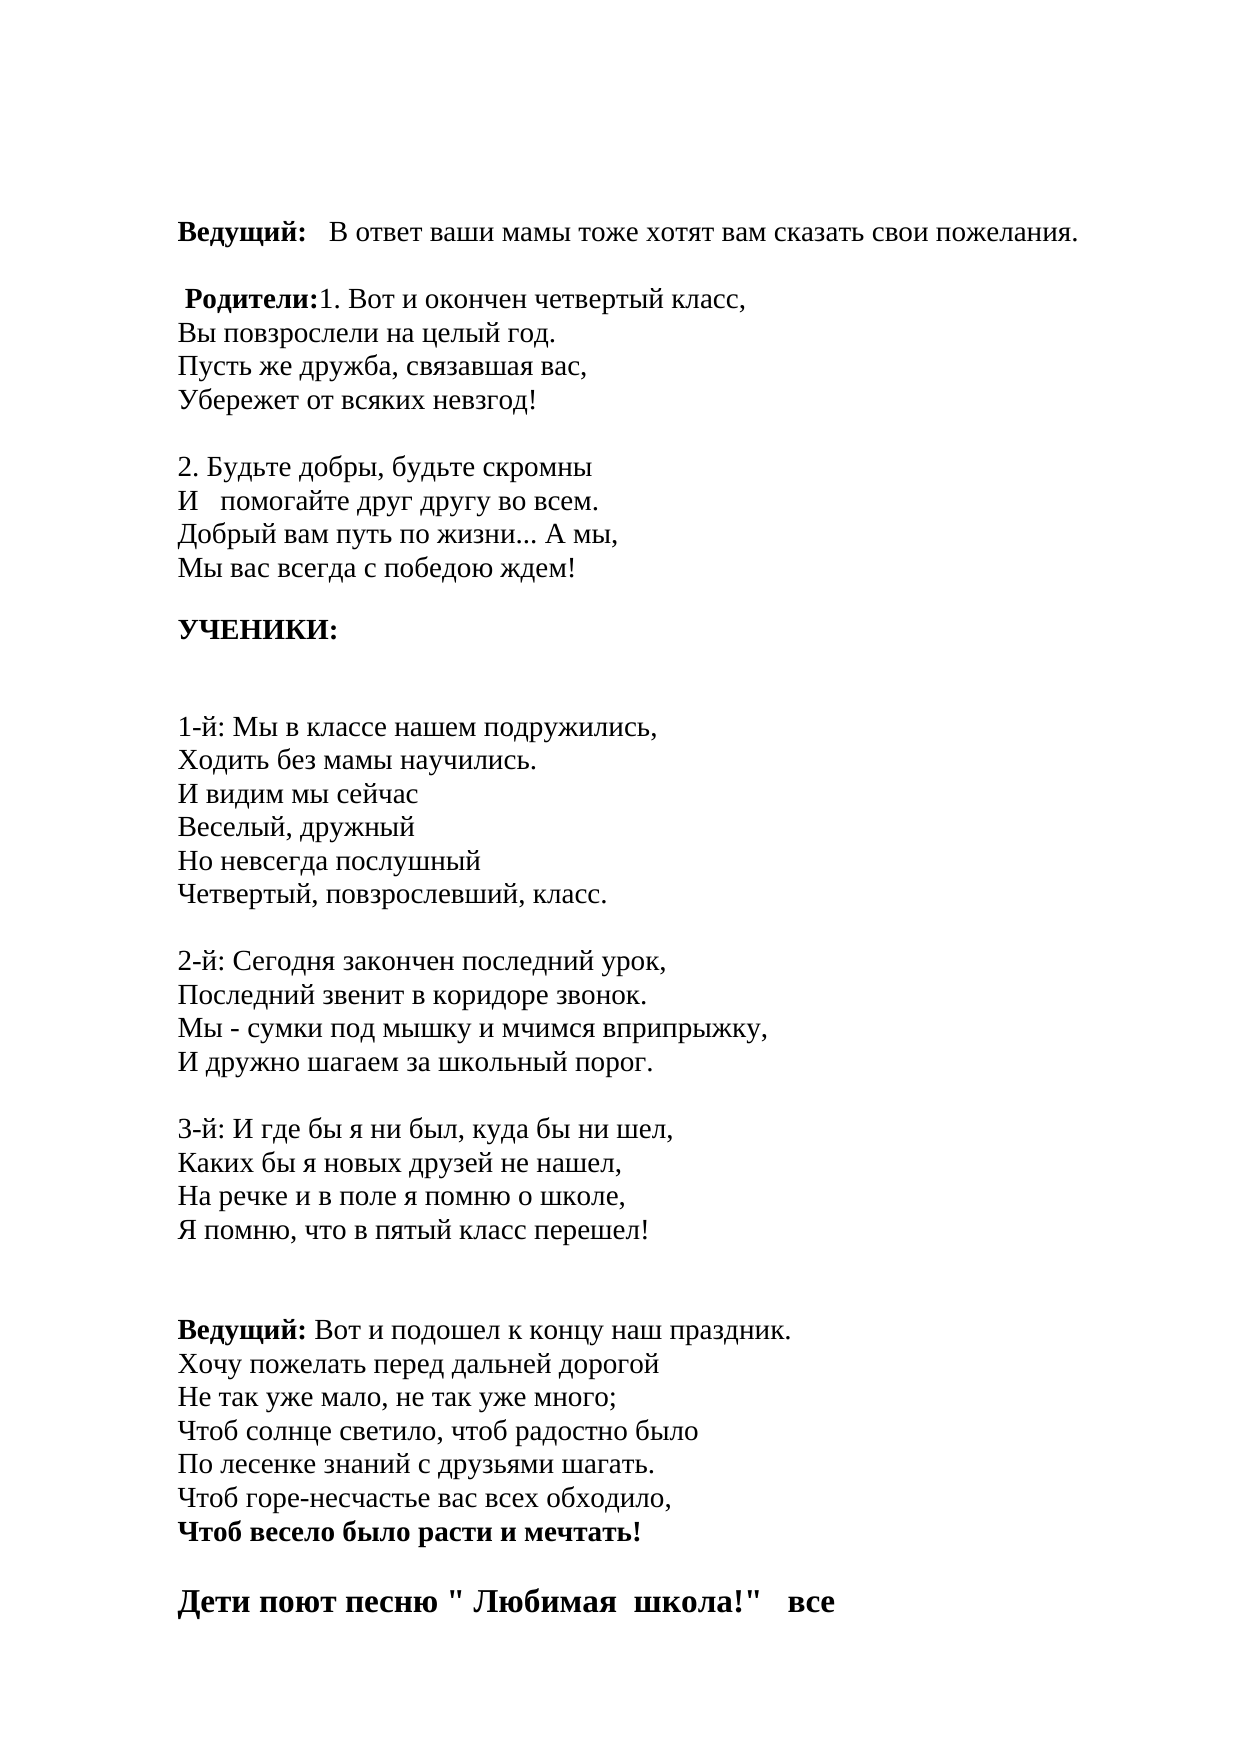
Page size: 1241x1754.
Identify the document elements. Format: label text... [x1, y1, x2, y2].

text Ведущий: В ответ ваши мамы тоже хотят вам сказать свои пожелания. Родители:1. Вот и окончен четвертый класс, Вы повзрослели на целый год. Пусть же дружба, связавшая вас, Убережет от всяких невзгод! 2. Будьте добры, будьте скромны И помогайте друг другу во всем. Добрый вам путь по жизни... А мы, Мы вас всегда с победою ждем! [177, 181, 1152, 583]
text 1-й: Мы в классе нашем подружились, Ходить без мамы научились. И видим мы сейчас Веселый, дружный Но невсегда послушный Четвертый, повзрослевший, класс. 2-й: Сегодня закончен последний урок, Последний звенит в коридоре звонок. Мы - сумки под мышку и мчимся вприпрыжку, И дружно шагаем за школьный порог. 3-й: И где бы я ни был, куда бы ни шел, Каких бы я новых друзей не нашел, На речке и в поле я помню о школе, Я помню, что в пятый класс перешел! Ведущий: Вот и подошел к концу наш праздник. Хочу пожелать перед дальней дорогой Не так уже мало, не так уже много; Чтоб солнце светило, чтоб радостно было По лесенке знаний с друзьями шагать. Чтоб горе-несчастье вас всех обходило, Чтоб весело было расти и мечтать! Дети поют песню " Любимая школа!" все [177, 675, 1152, 1619]
text УЧЕНИКИ: [177, 612, 1152, 646]
